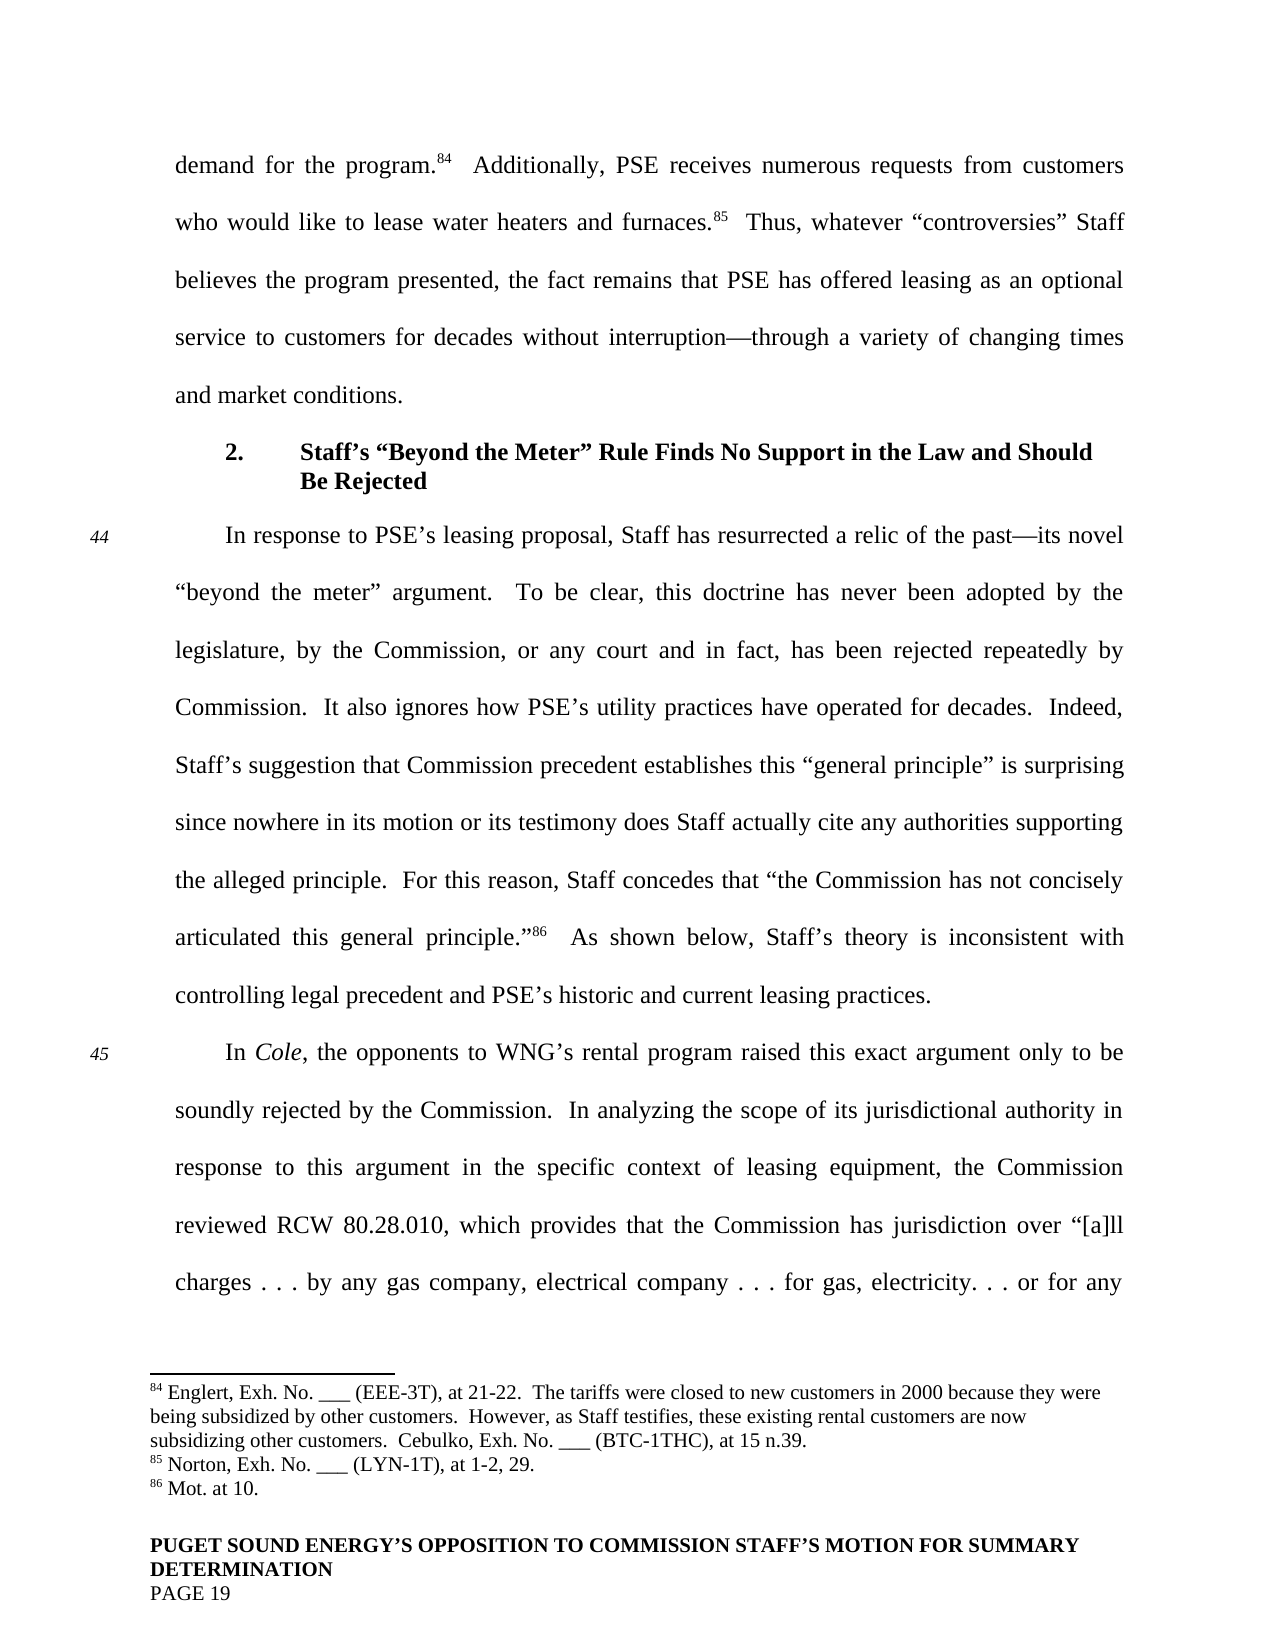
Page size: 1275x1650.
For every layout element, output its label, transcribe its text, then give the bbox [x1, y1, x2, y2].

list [90, 1037, 1125, 1296]
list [90, 150, 1125, 409]
text Staff’s “Beyond the Meter” Rule Finds No Support in the Law and Should Be Rejected [225, 437, 1125, 495]
list In response to PSE’s leasing proposal, Staff has resurrected a relic of the past—its novel “beyond the meter” argument. To be clear, this doctrine has never been adopted by the legislature, by the Commission, or any court and in fact, has been rejected repeatedly by Commission. It also ignores how PSE’s utility practices have operated for decades. Indeed, Staff’s suggestion that Commission precedent establishes this “general principle” is surprising since nowhere in its motion or its testimony does Staff actually cite any authorities supporting the alleged principle. For this reason, Staff concedes that “the Commission has not concisely articulated this general principle.” As shown below, Staff’s theory is inconsistent with controlling legal precedent and PSE’s historic and current leasing practices. [90, 520, 1125, 1009]
